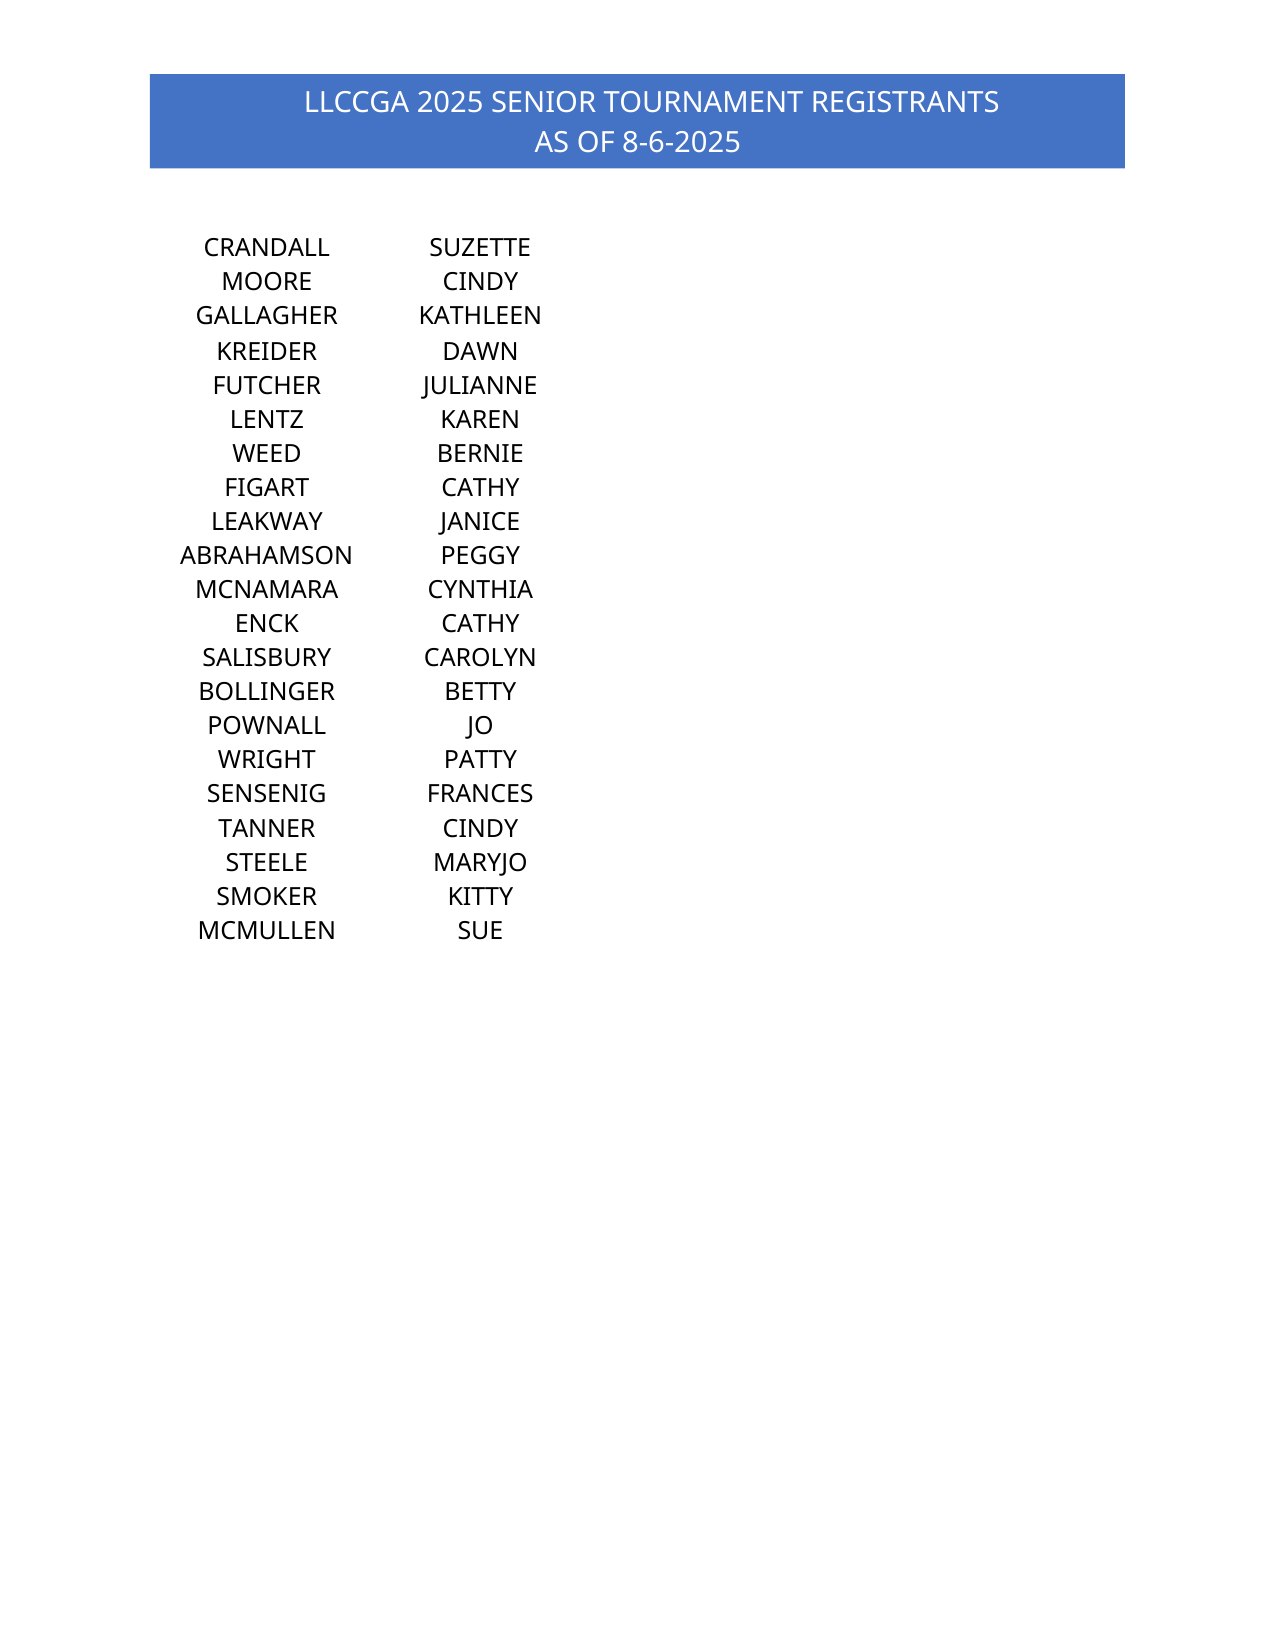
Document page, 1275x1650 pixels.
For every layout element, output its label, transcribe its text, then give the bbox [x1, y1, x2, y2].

table_cell MCMULLEN [150, 913, 383, 946]
table_cell FRANCES [383, 776, 577, 810]
table_cell CATHY [383, 606, 577, 640]
table_cell KREIDER [150, 332, 383, 367]
table_cell CATHY [383, 470, 577, 504]
table_cell SMOKER [150, 878, 383, 912]
table_cell SENSENIG [150, 776, 383, 810]
table_cell ENCK [150, 606, 383, 640]
table_cell MARYJO [383, 844, 577, 878]
table_cell CINDY [383, 810, 577, 844]
table_cell JO [383, 708, 577, 742]
table_cell KATHLEEN [383, 298, 577, 332]
table_cell PATTY [383, 742, 577, 776]
table_cell MCNAMARA [150, 572, 383, 606]
table_cell BOLLINGER [150, 674, 383, 708]
table_cell WEED [150, 436, 383, 469]
table_cell FIGART [150, 470, 383, 504]
table_cell GALLAGHER [150, 298, 383, 332]
table_cell WRIGHT [150, 742, 383, 776]
table_cell CYNTHIA [383, 572, 577, 606]
table_header CRANDALL [150, 230, 383, 264]
table_cell KAREN [383, 401, 577, 436]
table_cell SUE [383, 913, 577, 946]
table_cell MOORE [150, 264, 383, 298]
table_cell TANNER [150, 810, 383, 844]
table_cell CAROLYN [383, 640, 577, 674]
table_cell SALISBURY [150, 640, 383, 674]
table_cell POWNALL [150, 708, 383, 742]
table_cell KITTY [383, 878, 577, 912]
table_cell STEELE [150, 844, 383, 878]
table_cell PEGGY [383, 538, 577, 572]
table_cell JULIANNE [383, 368, 577, 401]
table_cell BETTY [383, 674, 577, 708]
table_cell ABRAHAMSON [150, 538, 383, 572]
table_cell FUTCHER [150, 368, 383, 401]
table_cell LENTZ [150, 401, 383, 436]
table_cell JANICE [383, 504, 577, 538]
table_cell BERNIE [383, 436, 577, 469]
table_cell LEAKWAY [150, 504, 383, 538]
table_header SUZETTE [383, 230, 577, 264]
table_cell CINDY [383, 264, 577, 298]
table_cell DAWN [383, 332, 577, 367]
